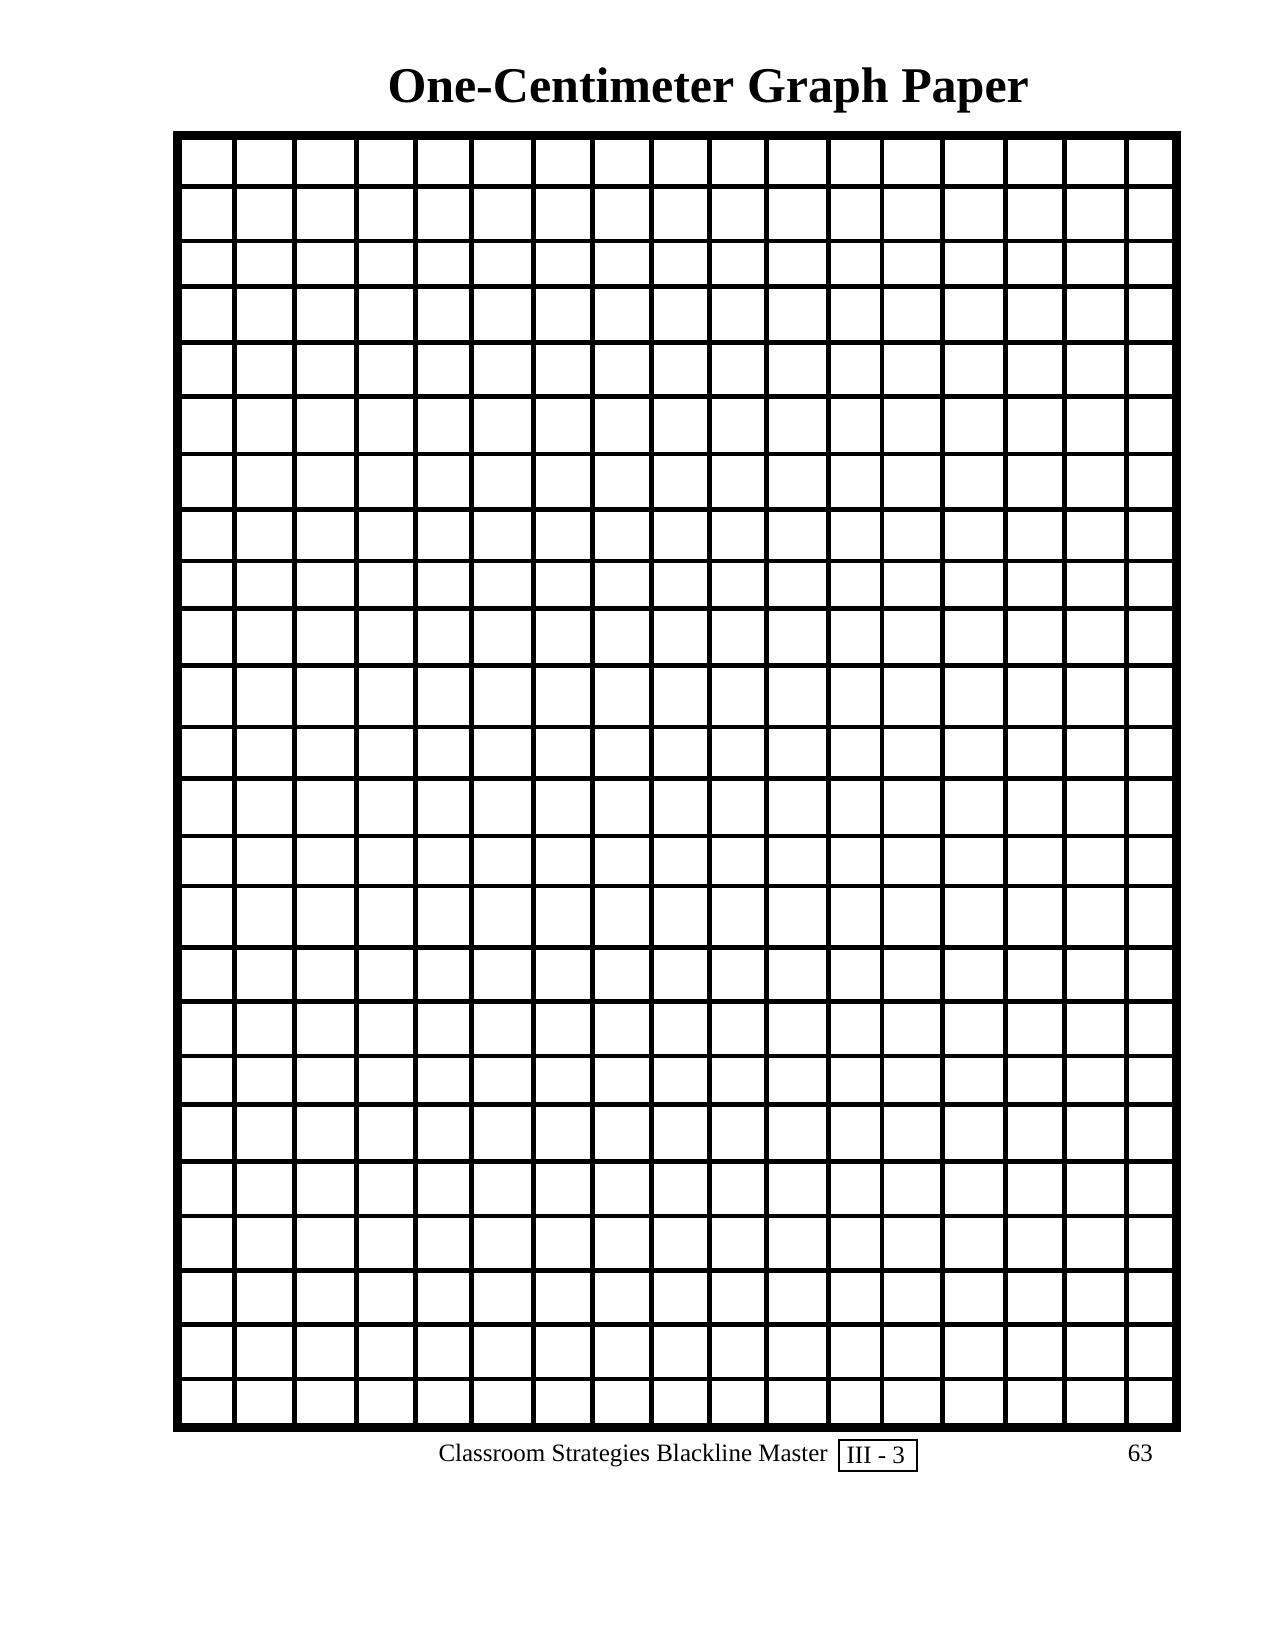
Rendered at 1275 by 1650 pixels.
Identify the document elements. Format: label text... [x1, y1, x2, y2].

table_cell [359, 563, 413, 606]
table_cell [595, 781, 649, 833]
table_cell [945, 1164, 1003, 1214]
table_cell [595, 1164, 649, 1214]
table_cell [297, 399, 354, 452]
table_cell [712, 189, 764, 238]
table_cell [474, 729, 531, 776]
table_cell [536, 189, 590, 238]
table_cell [712, 1218, 764, 1268]
table_cell [769, 189, 826, 238]
table_cell [945, 512, 1003, 559]
table_cell [1008, 1381, 1062, 1423]
table_cell [1129, 1107, 1172, 1159]
table_cell [237, 512, 292, 559]
table_cell [712, 668, 764, 724]
table_cell [712, 1327, 764, 1377]
table_cell [1067, 345, 1124, 394]
table_cell [536, 243, 590, 284]
table_cell [359, 611, 413, 663]
table_cell [1129, 512, 1172, 559]
table_cell [945, 289, 1003, 340]
table_cell [297, 668, 354, 724]
table_cell [712, 1004, 764, 1053]
table_cell [1008, 1327, 1062, 1377]
table_cell [1129, 289, 1172, 340]
table_cell [418, 729, 469, 776]
table_cell [712, 1107, 764, 1159]
table_cell [1067, 563, 1124, 606]
table_cell [297, 1058, 354, 1102]
table_cell [1008, 668, 1062, 724]
table_cell [831, 1107, 880, 1159]
table_cell [297, 563, 354, 606]
table_cell [182, 950, 232, 999]
table_cell [1067, 1381, 1124, 1423]
table_cell [297, 1164, 354, 1214]
table_cell [237, 781, 292, 833]
table_cell [1129, 950, 1172, 999]
table_cell [359, 1164, 413, 1214]
table_header [237, 140, 292, 184]
table_cell [831, 456, 880, 507]
table_cell [884, 781, 940, 833]
table_cell [359, 189, 413, 238]
table_cell [1129, 1164, 1172, 1214]
table_cell [945, 781, 1003, 833]
table_cell [1129, 243, 1172, 284]
table_cell [654, 611, 707, 663]
table_cell [182, 611, 232, 663]
table_cell [182, 512, 232, 559]
table_cell [418, 888, 469, 945]
table_cell [536, 563, 590, 606]
table_cell [418, 1273, 469, 1322]
table_cell [945, 1273, 1003, 1322]
table_cell [536, 1107, 590, 1159]
table_cell [418, 1164, 469, 1214]
table_header [654, 140, 707, 184]
table_cell [1067, 611, 1124, 663]
table_cell [831, 1218, 880, 1268]
table_cell [359, 345, 413, 394]
table_cell [182, 1004, 232, 1053]
table_cell [359, 399, 413, 452]
table_cell [712, 729, 764, 776]
table_cell [536, 729, 590, 776]
table_cell [182, 1273, 232, 1322]
table_cell [237, 1058, 292, 1102]
table_cell [297, 1273, 354, 1322]
table_cell [769, 1273, 826, 1322]
table_cell [359, 1058, 413, 1102]
table_cell [359, 1381, 413, 1423]
table_cell [884, 345, 940, 394]
table_cell [536, 1004, 590, 1053]
table_cell [536, 1273, 590, 1322]
table_cell [359, 950, 413, 999]
table_cell [182, 399, 232, 452]
table_cell [474, 1218, 531, 1268]
table_cell [595, 563, 649, 606]
table_cell [474, 1058, 531, 1102]
table_header [536, 140, 590, 184]
table_cell [945, 1058, 1003, 1102]
table_cell [884, 189, 940, 238]
table_cell [474, 888, 531, 945]
table_cell [1008, 1107, 1062, 1159]
table_cell [1129, 1273, 1172, 1322]
table_cell [712, 289, 764, 340]
table_cell [359, 1218, 413, 1268]
table_cell [359, 1107, 413, 1159]
table_cell [418, 668, 469, 724]
table_header [1067, 140, 1124, 184]
table_cell [359, 1004, 413, 1053]
table_cell [712, 1058, 764, 1102]
table_cell [237, 1381, 292, 1423]
table_cell [359, 1273, 413, 1322]
table_cell [1067, 838, 1124, 883]
table_cell [712, 399, 764, 452]
table_cell [884, 668, 940, 724]
table_cell [769, 399, 826, 452]
table_cell [359, 1327, 413, 1377]
table_cell [1067, 243, 1124, 284]
table_cell [237, 1164, 292, 1214]
table_cell [237, 1273, 292, 1322]
table_cell [536, 781, 590, 833]
table_cell [182, 838, 232, 883]
table_cell [831, 189, 880, 238]
table_cell [595, 1273, 649, 1322]
table_cell [297, 243, 354, 284]
table_header [884, 140, 940, 184]
table_cell [182, 345, 232, 394]
table_cell [182, 1218, 232, 1268]
table_cell [1008, 781, 1062, 833]
table_cell [769, 1107, 826, 1159]
table_cell [1067, 289, 1124, 340]
table_cell [712, 243, 764, 284]
table_cell [536, 1381, 590, 1423]
table_cell [884, 1058, 940, 1102]
table_cell [1008, 399, 1062, 452]
table_cell [945, 888, 1003, 945]
table_cell [654, 1004, 707, 1053]
table_cell [297, 1107, 354, 1159]
table_cell [418, 1058, 469, 1102]
table_cell [884, 611, 940, 663]
table_cell [884, 729, 940, 776]
table_cell [359, 838, 413, 883]
table_cell [474, 345, 531, 394]
table_cell [237, 399, 292, 452]
table_cell [595, 243, 649, 284]
table_header [945, 140, 1003, 184]
table_cell [1129, 456, 1172, 507]
table_cell [1129, 781, 1172, 833]
table_cell [595, 1327, 649, 1377]
table_cell [595, 888, 649, 945]
table_cell [1008, 1164, 1062, 1214]
table_cell [418, 950, 469, 999]
table_cell [831, 345, 880, 394]
table_cell [474, 512, 531, 559]
table_cell [1067, 950, 1124, 999]
table_header [182, 140, 232, 184]
table_cell [1067, 1164, 1124, 1214]
table_cell [595, 345, 649, 394]
table_cell [359, 729, 413, 776]
table_cell [712, 456, 764, 507]
table_header [769, 140, 826, 184]
table_cell [945, 1381, 1003, 1423]
table_cell [769, 888, 826, 945]
table_cell [237, 456, 292, 507]
table_cell [297, 456, 354, 507]
table_cell [418, 781, 469, 833]
table_cell [884, 1164, 940, 1214]
table_cell [418, 1381, 469, 1423]
table_cell [712, 611, 764, 663]
table_cell [1067, 456, 1124, 507]
table_cell [769, 243, 826, 284]
table_cell [418, 512, 469, 559]
table_cell [474, 1381, 531, 1423]
table_cell [474, 1107, 531, 1159]
table_cell [536, 888, 590, 945]
table_cell [1129, 1004, 1172, 1053]
table_cell [831, 781, 880, 833]
table_cell [1008, 611, 1062, 663]
table_cell [595, 1004, 649, 1053]
table_cell [831, 950, 880, 999]
table_cell [769, 563, 826, 606]
table_cell [182, 289, 232, 340]
table_cell [654, 729, 707, 776]
table_cell [297, 512, 354, 559]
table_cell [418, 1004, 469, 1053]
table_cell [654, 1381, 707, 1423]
table_cell [654, 1218, 707, 1268]
table_cell [297, 1004, 354, 1053]
table_cell [474, 289, 531, 340]
table_cell [712, 512, 764, 559]
table_cell [1067, 888, 1124, 945]
table_cell [945, 838, 1003, 883]
table_cell [595, 1058, 649, 1102]
table_cell [831, 399, 880, 452]
table_cell [769, 729, 826, 776]
table_cell [474, 1164, 531, 1214]
table_cell [831, 1004, 880, 1053]
table_cell [831, 1058, 880, 1102]
table_cell [884, 888, 940, 945]
table_cell [297, 1327, 354, 1377]
table_cell [1067, 781, 1124, 833]
table_cell [1129, 399, 1172, 452]
table_cell [595, 950, 649, 999]
table_cell [884, 1327, 940, 1377]
table_cell [474, 950, 531, 999]
table_cell [359, 456, 413, 507]
table_cell [474, 189, 531, 238]
table_cell [1129, 345, 1172, 394]
table_cell [182, 888, 232, 945]
table_cell [769, 838, 826, 883]
table_cell [945, 563, 1003, 606]
table_cell [654, 243, 707, 284]
table_cell [1067, 189, 1124, 238]
table_cell [237, 888, 292, 945]
table_cell [595, 729, 649, 776]
table_cell [884, 1107, 940, 1159]
table_cell [945, 399, 1003, 452]
table_cell [884, 1218, 940, 1268]
table_cell [884, 1381, 940, 1423]
table_cell [769, 512, 826, 559]
table_cell [418, 1107, 469, 1159]
table_header [297, 140, 354, 184]
table_cell [831, 611, 880, 663]
table_cell [474, 399, 531, 452]
table_cell [831, 512, 880, 559]
table_cell [237, 345, 292, 394]
table_cell [654, 1107, 707, 1159]
table_cell [884, 512, 940, 559]
table_cell [884, 456, 940, 507]
table_cell [884, 243, 940, 284]
table_cell [474, 563, 531, 606]
table_cell [1067, 668, 1124, 724]
table_cell [831, 243, 880, 284]
table_cell [712, 1164, 764, 1214]
table_cell [1129, 189, 1172, 238]
table_cell [536, 456, 590, 507]
table_cell [595, 289, 649, 340]
table_cell [536, 1218, 590, 1268]
table_cell [654, 668, 707, 724]
table_cell [945, 1218, 1003, 1268]
table_cell [654, 888, 707, 945]
table_cell [182, 243, 232, 284]
table_cell [1067, 1273, 1124, 1322]
table_cell [1008, 888, 1062, 945]
table_cell [654, 289, 707, 340]
table_cell [595, 1218, 649, 1268]
table_cell [769, 289, 826, 340]
table_header [359, 140, 413, 184]
table_cell [945, 345, 1003, 394]
table_header [831, 140, 880, 184]
table_cell [536, 1327, 590, 1377]
table_cell [884, 563, 940, 606]
table_header [418, 140, 469, 184]
table_cell [654, 345, 707, 394]
table_cell [712, 1381, 764, 1423]
table_cell [595, 1381, 649, 1423]
table_cell [418, 189, 469, 238]
table_cell [474, 781, 531, 833]
table_cell [536, 345, 590, 394]
table_cell [1067, 1107, 1124, 1159]
table_cell [1129, 1327, 1172, 1377]
table_cell [1008, 563, 1062, 606]
table_cell [769, 456, 826, 507]
table_cell [297, 888, 354, 945]
table_cell [831, 1381, 880, 1423]
table_cell [595, 668, 649, 724]
table_cell [769, 1004, 826, 1053]
table_cell [595, 189, 649, 238]
table_cell [418, 563, 469, 606]
table_cell [359, 512, 413, 559]
table_cell [297, 1218, 354, 1268]
table_cell [945, 1107, 1003, 1159]
table_cell [595, 611, 649, 663]
table_cell [712, 888, 764, 945]
table_cell [1129, 1058, 1172, 1102]
table_cell [1008, 512, 1062, 559]
table_cell [945, 729, 1003, 776]
table_cell [536, 289, 590, 340]
table_cell [418, 1327, 469, 1377]
table_cell [1129, 563, 1172, 606]
table_cell [654, 512, 707, 559]
table_cell [297, 1381, 354, 1423]
table_cell [654, 838, 707, 883]
table_cell [831, 668, 880, 724]
table_cell [182, 1381, 232, 1423]
table_cell [474, 611, 531, 663]
table_cell [237, 189, 292, 238]
table_cell [1008, 289, 1062, 340]
subtitle One-Centimeter Graph Paper [387, 56, 1187, 113]
table_cell [1008, 345, 1062, 394]
table_cell [237, 243, 292, 284]
table_cell [182, 729, 232, 776]
table_cell [831, 888, 880, 945]
table_cell [831, 563, 880, 606]
table_cell [595, 838, 649, 883]
table_cell [1067, 729, 1124, 776]
table_cell [474, 668, 531, 724]
table_cell [1008, 838, 1062, 883]
table_cell [831, 1327, 880, 1377]
table_cell [474, 1327, 531, 1377]
table_cell [182, 189, 232, 238]
table_cell [237, 668, 292, 724]
table_cell [654, 781, 707, 833]
table_cell [712, 1273, 764, 1322]
table_cell [297, 289, 354, 340]
table_cell [182, 1164, 232, 1214]
table_cell [237, 1327, 292, 1377]
table_cell [1008, 729, 1062, 776]
table_cell [474, 1004, 531, 1053]
table_cell [1067, 1218, 1124, 1268]
table_cell [1129, 668, 1172, 724]
table_cell [418, 838, 469, 883]
table_cell [712, 781, 764, 833]
table_cell [182, 1107, 232, 1159]
table_cell [831, 1164, 880, 1214]
table_cell [359, 888, 413, 945]
table_cell [654, 189, 707, 238]
table_cell [1008, 243, 1062, 284]
table_cell [474, 838, 531, 883]
table_cell [297, 611, 354, 663]
table_header [474, 140, 531, 184]
table_cell [359, 668, 413, 724]
table_cell [1008, 1058, 1062, 1102]
table_cell [536, 512, 590, 559]
table_cell [769, 668, 826, 724]
table_cell [1067, 1004, 1124, 1053]
table_cell [237, 1004, 292, 1053]
table_cell [1008, 1273, 1062, 1322]
table_cell [654, 563, 707, 606]
table_cell [418, 399, 469, 452]
table_cell [182, 563, 232, 606]
table_cell [769, 1381, 826, 1423]
table_cell [654, 399, 707, 452]
table_cell [1129, 611, 1172, 663]
table_cell [1129, 888, 1172, 945]
table_cell [654, 456, 707, 507]
table_cell [237, 950, 292, 999]
table_cell [945, 668, 1003, 724]
table_cell [831, 289, 880, 340]
table_cell [1129, 838, 1172, 883]
table_cell [945, 611, 1003, 663]
table_cell [884, 289, 940, 340]
table_cell [237, 1107, 292, 1159]
table_cell [1008, 456, 1062, 507]
table_cell [418, 243, 469, 284]
table_cell [237, 289, 292, 340]
table_cell [769, 345, 826, 394]
table_cell [418, 289, 469, 340]
table_cell [536, 1164, 590, 1214]
table_cell [831, 1273, 880, 1322]
table_cell [945, 243, 1003, 284]
table_cell [1129, 729, 1172, 776]
table_cell [297, 781, 354, 833]
table_cell [536, 399, 590, 452]
table_cell [884, 950, 940, 999]
table_cell [945, 950, 1003, 999]
table_cell [595, 1107, 649, 1159]
table_cell [536, 668, 590, 724]
table_cell [769, 611, 826, 663]
table_cell [884, 1273, 940, 1322]
table_cell [769, 781, 826, 833]
table_cell [418, 456, 469, 507]
table_cell [1067, 512, 1124, 559]
table_cell [536, 838, 590, 883]
table_cell [712, 563, 764, 606]
table_cell [237, 563, 292, 606]
table_cell [1067, 1327, 1124, 1377]
table_cell [654, 950, 707, 999]
table_cell [945, 456, 1003, 507]
table_cell [945, 1327, 1003, 1377]
table_cell [237, 729, 292, 776]
table_cell [712, 950, 764, 999]
table_cell [769, 1327, 826, 1377]
table_cell [595, 399, 649, 452]
table_cell [182, 456, 232, 507]
table_cell [769, 950, 826, 999]
table_cell [654, 1164, 707, 1214]
table_header [1129, 140, 1172, 184]
table_cell [945, 1004, 1003, 1053]
table_cell [1067, 399, 1124, 452]
table_cell [769, 1058, 826, 1102]
table_cell [536, 1058, 590, 1102]
table_cell [884, 1004, 940, 1053]
table_cell [595, 512, 649, 559]
table_cell [769, 1218, 826, 1268]
table_cell [831, 838, 880, 883]
table_cell [884, 838, 940, 883]
table_cell [831, 729, 880, 776]
table_cell [654, 1273, 707, 1322]
table_cell [536, 950, 590, 999]
table_cell [237, 1218, 292, 1268]
table_cell [712, 838, 764, 883]
table_cell [1129, 1218, 1172, 1268]
table_cell [418, 611, 469, 663]
table_cell [536, 611, 590, 663]
text Classroom Strategies Blackline Master 63 [438, 1438, 1187, 1467]
table_header [1008, 140, 1062, 184]
table_cell [297, 838, 354, 883]
table_cell [359, 289, 413, 340]
table_cell [359, 781, 413, 833]
table_cell [182, 1058, 232, 1102]
table_header [595, 140, 649, 184]
table_cell [712, 345, 764, 394]
table_cell [474, 1273, 531, 1322]
table_cell [182, 1327, 232, 1377]
table_cell [1008, 189, 1062, 238]
table_cell [474, 243, 531, 284]
table_cell [297, 189, 354, 238]
table_cell [182, 781, 232, 833]
table_cell [297, 345, 354, 394]
table_cell [474, 456, 531, 507]
table_cell [884, 399, 940, 452]
table_cell [359, 243, 413, 284]
table_cell [1129, 1381, 1172, 1423]
table_cell [595, 456, 649, 507]
table_cell [1067, 1058, 1124, 1102]
table_cell [1008, 950, 1062, 999]
table_cell [297, 729, 354, 776]
table_cell [418, 345, 469, 394]
table_cell [945, 189, 1003, 238]
table_cell [418, 1218, 469, 1268]
table_cell [237, 611, 292, 663]
table_cell [237, 838, 292, 883]
table_header [712, 140, 764, 184]
table_cell [654, 1327, 707, 1377]
table_cell [654, 1058, 707, 1102]
table_cell [297, 950, 354, 999]
table_cell [182, 668, 232, 724]
table_cell [769, 1164, 826, 1214]
table_cell [1008, 1004, 1062, 1053]
table_cell [1008, 1218, 1062, 1268]
